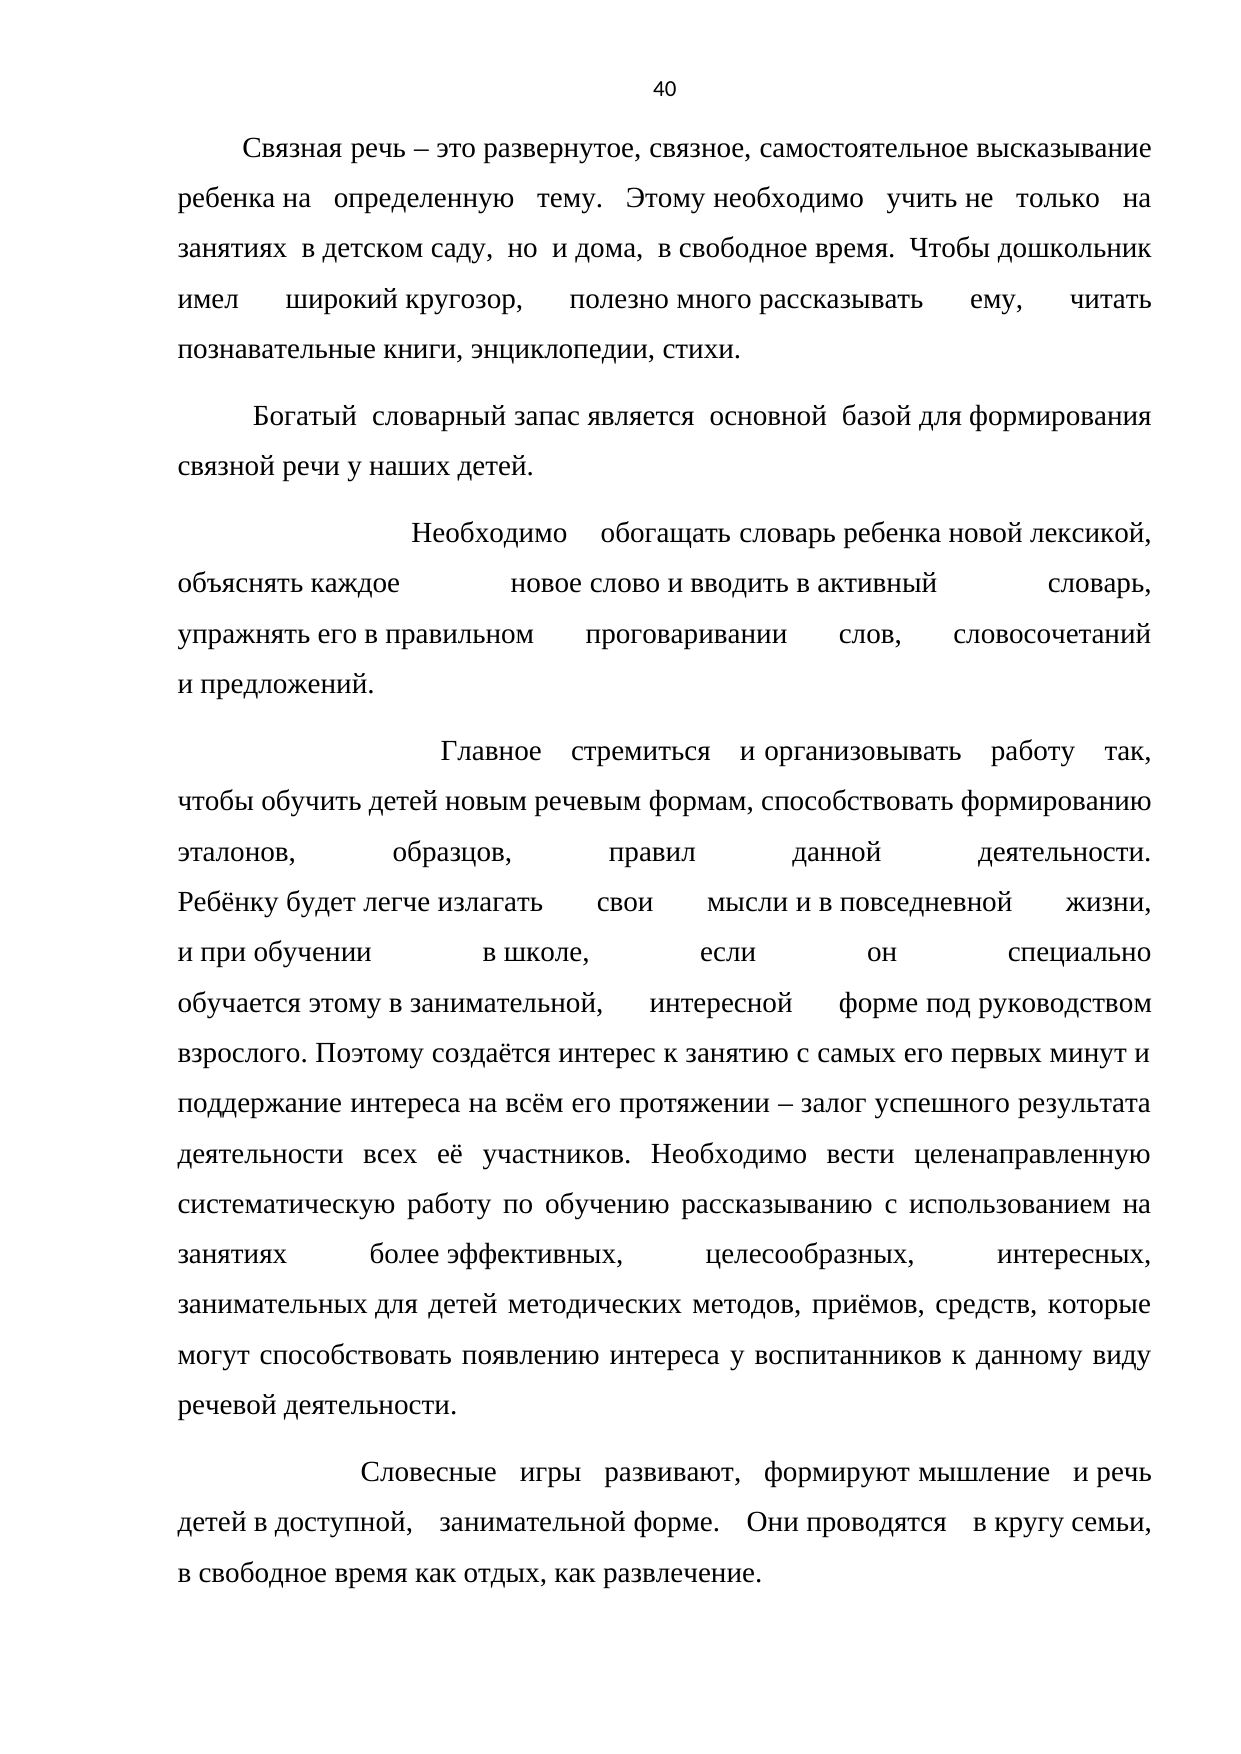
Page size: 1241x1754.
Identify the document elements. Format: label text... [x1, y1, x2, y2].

text Богатый словарный запас является основной базой для формирования связной речи у наших детей. [177, 398, 1152, 482]
text Связная речь – это развернутое, связное, самостоятельное высказывание ребенка на определенную тему. Этому необходимо учить не только на занятиях в детском саду, но и дома, в свободное время. Чтобы дошкольник имел широкий кругозор, полезно много рассказывать ему, читать познавательные книги, энциклопедии, стихи. [177, 130, 1152, 364]
text Главное стремиться и организовывать работу так, чтобы обучить детей новым речевым формам, способствовать формированию эталонов, образцов, правил данной деятельности. Ребёнку будет легче излагать свои мысли и в повседневной жизни, и при обучении в школе, если он специально обучается этому в занимательной, интересной форме под руководством взрослого. Поэтому создаётся интерес к занятию с самых его первых минут и поддержание интереса на всём его протяжении – залог успешного результата деятельности всех её участников. Необходимо вести целенаправленную систематическую работу по обучению рассказыванию с использованием на занятиях более эффективных, целесообразных, интересных, занимательных для детей методических методов, приёмов, средств, которые могут способствовать появлению интереса у воспитанников к данному виду речевой деятельности. [177, 733, 1152, 1421]
text Необходимо обогащать словарь ребенка новой лексикой, объяснять каждое новое слово и вводить в активный словарь, упражнять его в правильном проговаривании слов, словосочетаний и предложений. [177, 515, 1152, 700]
text Словесные игры развивают, формируют мышление и речь детей в доступной, занимательной форме. Они проводятся в кругу семьи, в свободное время как отдых, как развлечение. [177, 1454, 1152, 1588]
